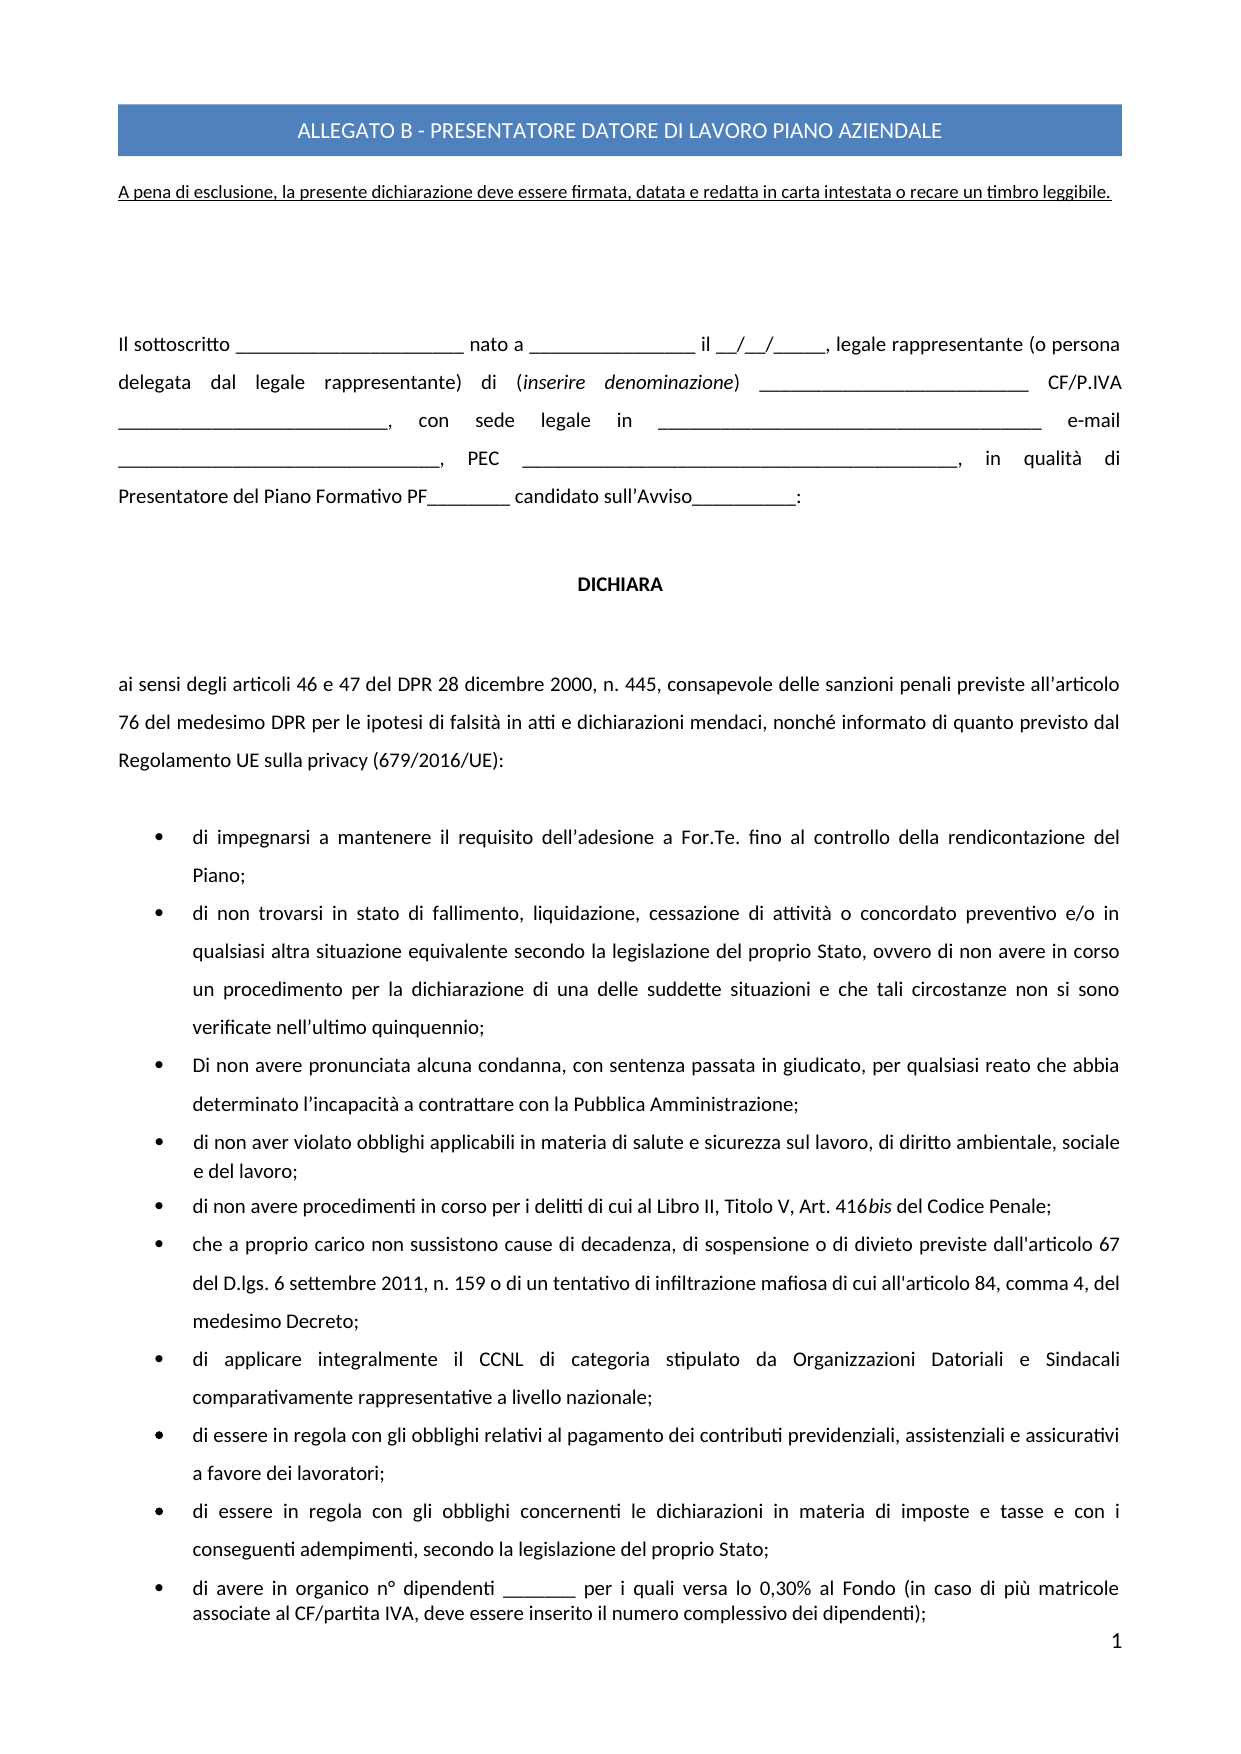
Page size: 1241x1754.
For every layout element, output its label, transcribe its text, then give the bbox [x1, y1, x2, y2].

text A pena di esclusione, la presente dichiarazione deve essere firmata, datata e redatta in carta intestata o recare un timbro leggibile. [118, 181, 1122, 204]
text Il sottoscritto ______________________ nato a ________________ il __/__/_____, legale rappresentante (o persona delegata dal legale rappresentante) di (inserire denominazione) __________________________ CF/P.IVA __________________________, con sede legale in _____________________________________ e-mail _______________________________, PEC __________________________________________, in qualità di Presentatore del Piano Formativo PF________ candidato sull’Avviso__________: [118, 331, 1122, 509]
list che a proprio carico non sussistono cause di decadenza, di sospensione o di divieto previste dall'articolo 67 del D.lgs. 6 settembre 2011, n. 159 o di un tentativo di infiltrazione mafiosa di cui all'articolo 84, comma 4, del medesimo Decreto; [155, 1232, 1122, 1333]
text ai sensi degli articoli 46 e 47 del DPR 28 dicembre 2000, n. 445, consapevole delle sanzioni penali previste all’articolo 76 del medesimo DPR per le ipotesi di falsità in atti e dichiarazioni mendaci, nonché informato di quanto previsto dal Regolamento UE sulla privacy (679/2016/UE): [118, 671, 1122, 773]
list di applicare integralmente il CCNL di categoria stipulato da Organizzazioni Datoriali e Sindacali comparativamente rappresentative a livello nazionale; [155, 1346, 1122, 1409]
list Di non avere pronunciata alcuna condanna, con sentenza passata in giudicato, per qualsiasi reato che abbia determinato l’incapacità a contrattare con la Pubblica Amministrazione; [155, 1053, 1122, 1116]
list di essere in regola con gli obblighi concernenti le dichiarazioni in materia di imposte e tasse e con i conseguenti adempimenti, secondo la legislazione del proprio Stato; [155, 1498, 1122, 1562]
list di impegnarsi a mantenere il requisito dell’adesione a For.Te. fino al controllo della rendicontazione del Piano; [155, 824, 1122, 887]
list di avere in organico n° dipendenti _______ per i quali versa lo 0,30% al Fondo (in caso di più matricole associate al CF/partita IVA, deve essere inserito il numero complessivo dei dipendenti); [155, 1575, 1122, 1626]
text DICHIARA [118, 571, 1122, 597]
list di non avere procedimenti in corso per i delitti di cui al Libro II, Titolo V, Art. 416bis del Codice Penale; [155, 1193, 1122, 1219]
list di essere in regola con gli obblighi relativi al pagamento dei contributi previdenziali, assistenziali e assicurativi a favore dei lavoratori; [155, 1422, 1122, 1486]
list di non aver violato obblighi applicabili in materia di salute e sicurezza sul lavoro, di diritto ambientale, sociale e del lavoro; [156, 1129, 1122, 1183]
list di non trovarsi in stato di fallimento, liquidazione, cessazione di attività o concordato preventivo e/o in qualsiasi altra situazione equivalente secondo la legislazione del proprio Stato, ovvero di non avere in corso un procedimento per la dichiarazione di una delle suddette situazioni e che tali circostanze non si sono verificate nell’ultimo quinquennio; [155, 900, 1122, 1040]
